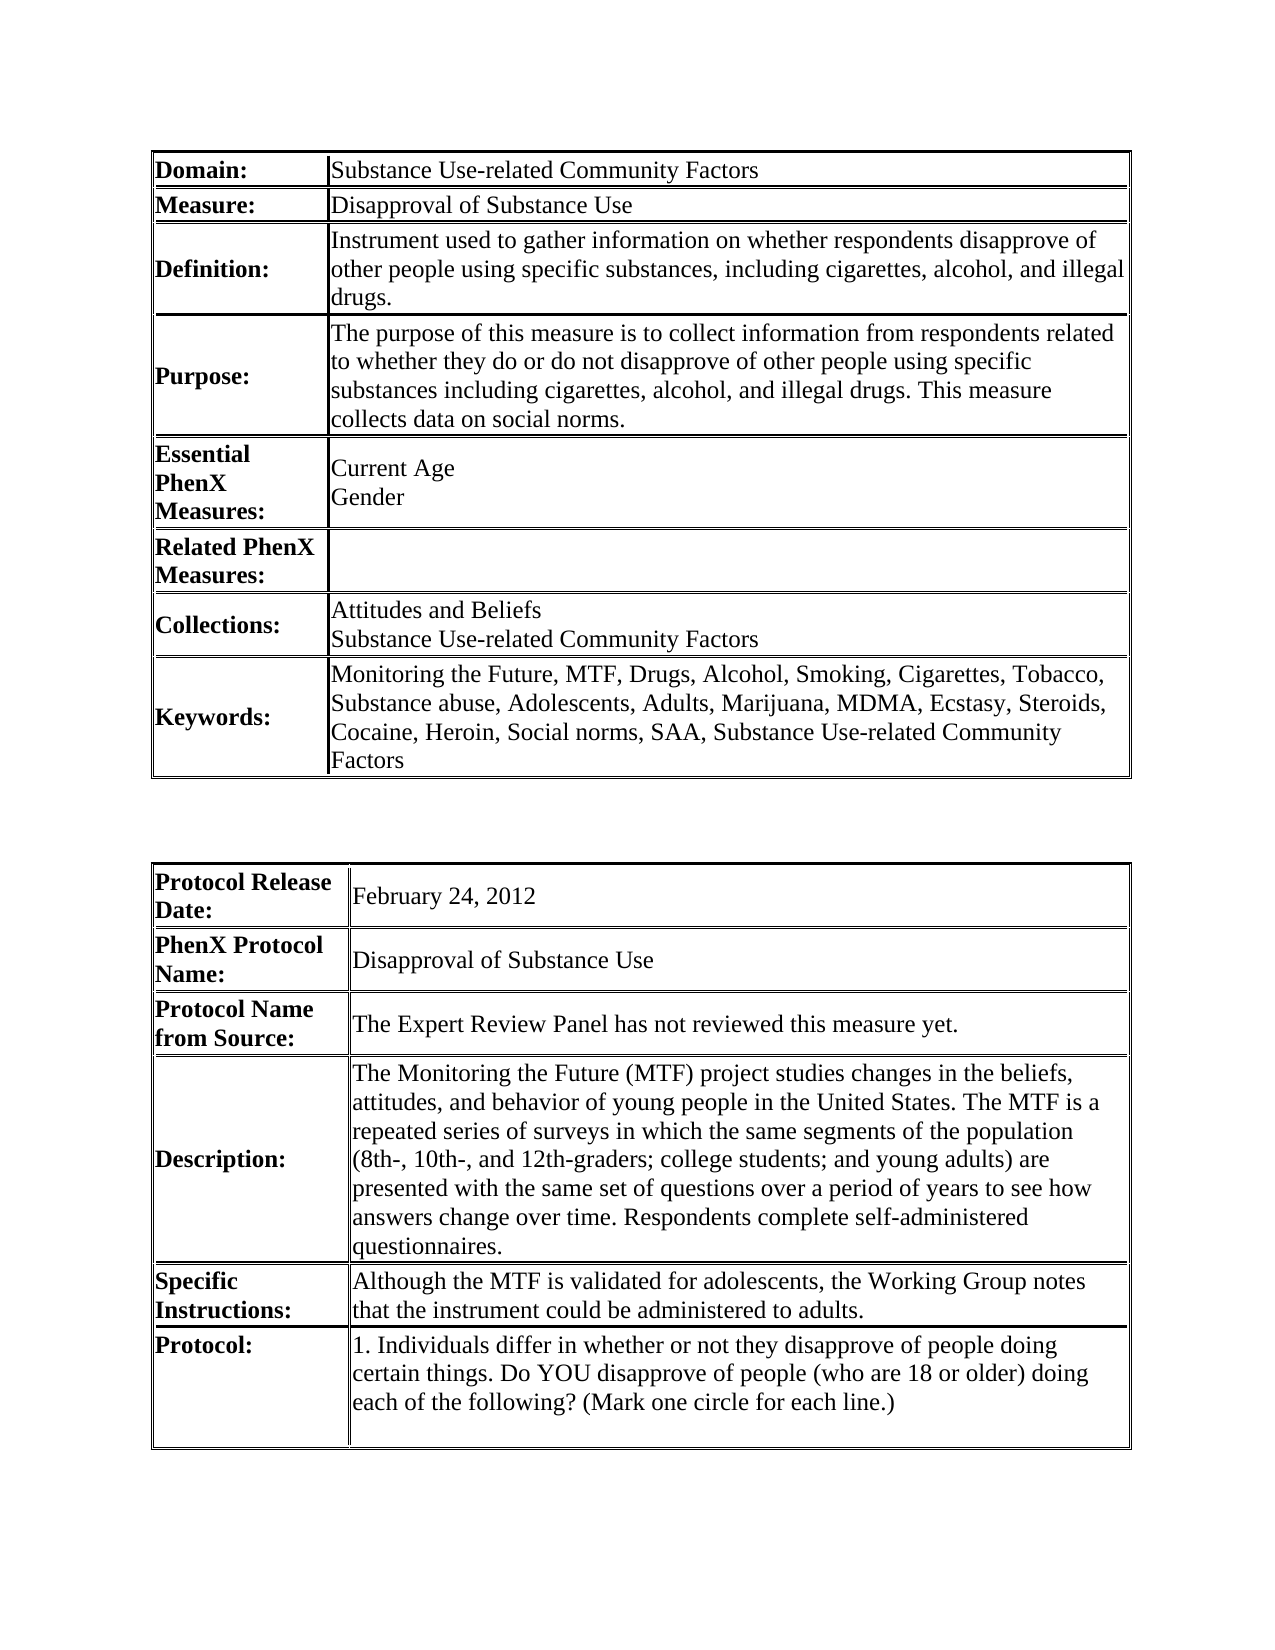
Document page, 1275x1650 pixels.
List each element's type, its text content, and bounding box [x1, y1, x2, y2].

table_cell Collections: [152, 591, 328, 654]
table_cell Disapproval of Substance Use [350, 926, 1130, 990]
table_cell Description: [154, 1054, 348, 1261]
table_cell The Monitoring the Future (MTF) project studies changes in the beliefs, attitudes, and behavior of young people in the United States. The MTF is a repeated series of surveys in which the same segments of the population (8th-, 10th-, and 12th-graders; college students; and young adults) are presented with the same set of questions over a period of years to see how answers change over time. Respondents complete self-administered questionnaires. [351, 1054, 1129, 1261]
table_header February 24, 2012 [350, 865, 1129, 926]
table_cell Monitoring the Future, MTF, Drugs, Alcohol, Smoking, Cigarettes, Tobacco, Substance abuse, Adolescents, Adults, Marijuana, MDMA, Ecstasy, Steroids, Cocaine, Heroin, Social norms, SAA, Substance Use-related Community Factors [328, 655, 1129, 776]
table_header Protocol Release Date: [154, 865, 350, 926]
table_header Substance Use-related Community Factors [328, 153, 1129, 185]
table_cell Purpose: [152, 313, 327, 434]
table_cell Protocol Name from Source: [152, 990, 350, 1053]
table_cell Instrument used to gather information on whether respondents disapprove of other people using specific substances, including cigarettes, alcohol, and illegal drugs. [330, 220, 1129, 313]
table_cell Protocol: [154, 1325, 350, 1447]
table_cell Essential PhenX Measures: [154, 434, 327, 527]
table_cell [350, 1325, 1129, 1447]
table_cell [328, 527, 1130, 591]
table_cell The Expert Review Panel has not reviewed this measure yet. [350, 990, 1130, 1053]
table_cell PhenX Protocol Name: [152, 926, 350, 990]
table_cell Measure: [154, 185, 327, 220]
table_cell Keywords: [154, 655, 328, 776]
table_header Domain: [154, 153, 328, 185]
table_cell Specific Instructions: [154, 1261, 348, 1325]
table_cell Although the MTF is validated for adolescents, the Working Group notes that the instrument could be administered to adults. [351, 1261, 1129, 1325]
table_cell Disapproval of Substance Use [330, 185, 1129, 220]
table_cell Related PhenX Measures: [152, 527, 328, 591]
table_cell The purpose of this measure is to collect information from respondents related to whether they do or do not disapprove of other people using specific substances including cigarettes, alcohol, and illegal drugs. This measure collects data on social norms. [330, 313, 1130, 434]
table_cell Definition: [154, 220, 327, 313]
table_cell Current Age Gender [330, 434, 1129, 527]
table_cell Attitudes and Beliefs Substance Use-related Community Factors [328, 591, 1130, 654]
